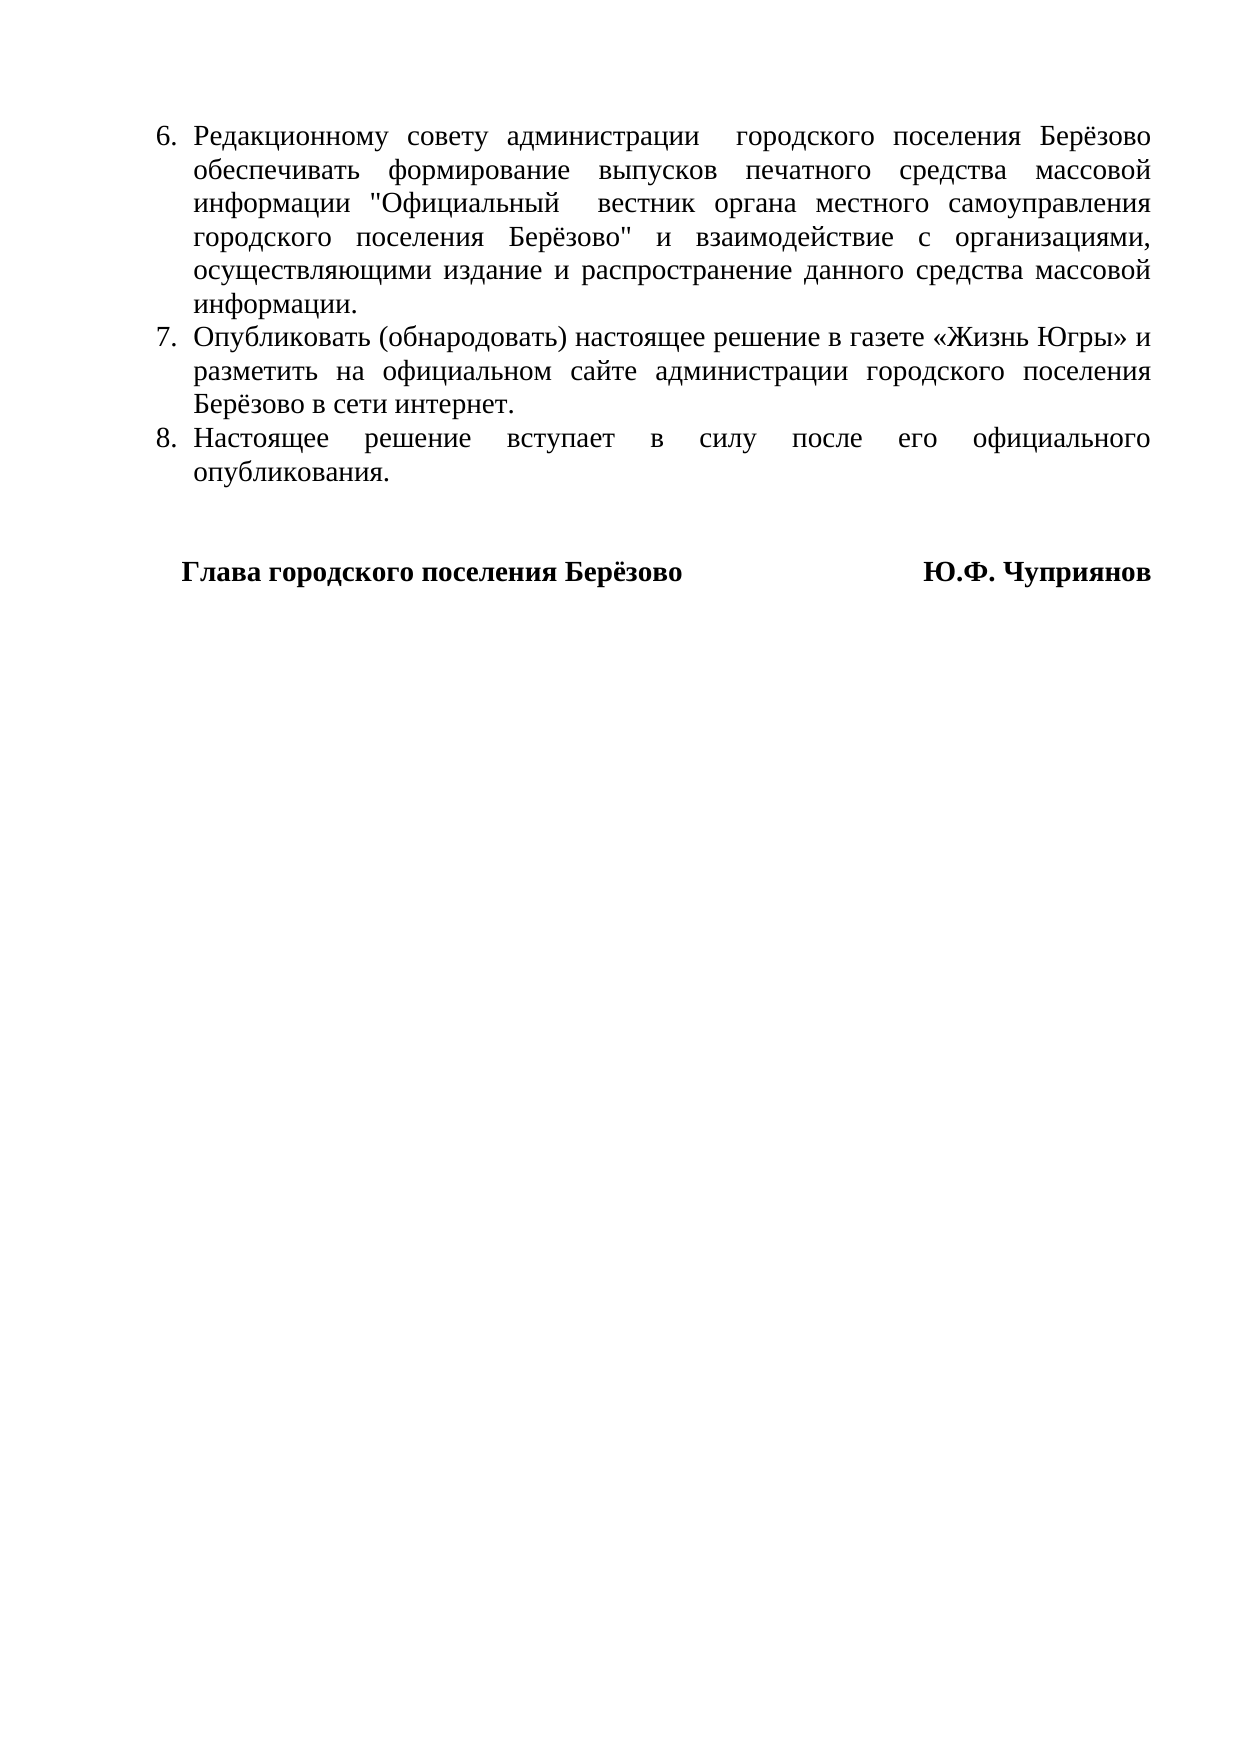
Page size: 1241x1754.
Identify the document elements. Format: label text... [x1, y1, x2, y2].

list Опубликовать (обнародовать) настоящее решение в газете «Жизнь Югры» и разметить на официальном сайте администрации городского поселения Берёзово в сети интернет. [156, 319, 1152, 420]
list Редакционному совету администрации городского поселения Берёзово обеспечивать формирование выпусков печатного средства массовой информации "Официальный вестник органа местного самоуправления городского поселения Берёзово" и взаимодействие с организациями, осуществляющими издание и распространение данного средства массовой информации. [156, 118, 1152, 319]
list Настоящее решение вступает в силу после его официального опубликования. [156, 420, 1152, 487]
text Глава городского поселения Берёзово Ю.Ф. Чуприянов [118, 554, 1152, 588]
